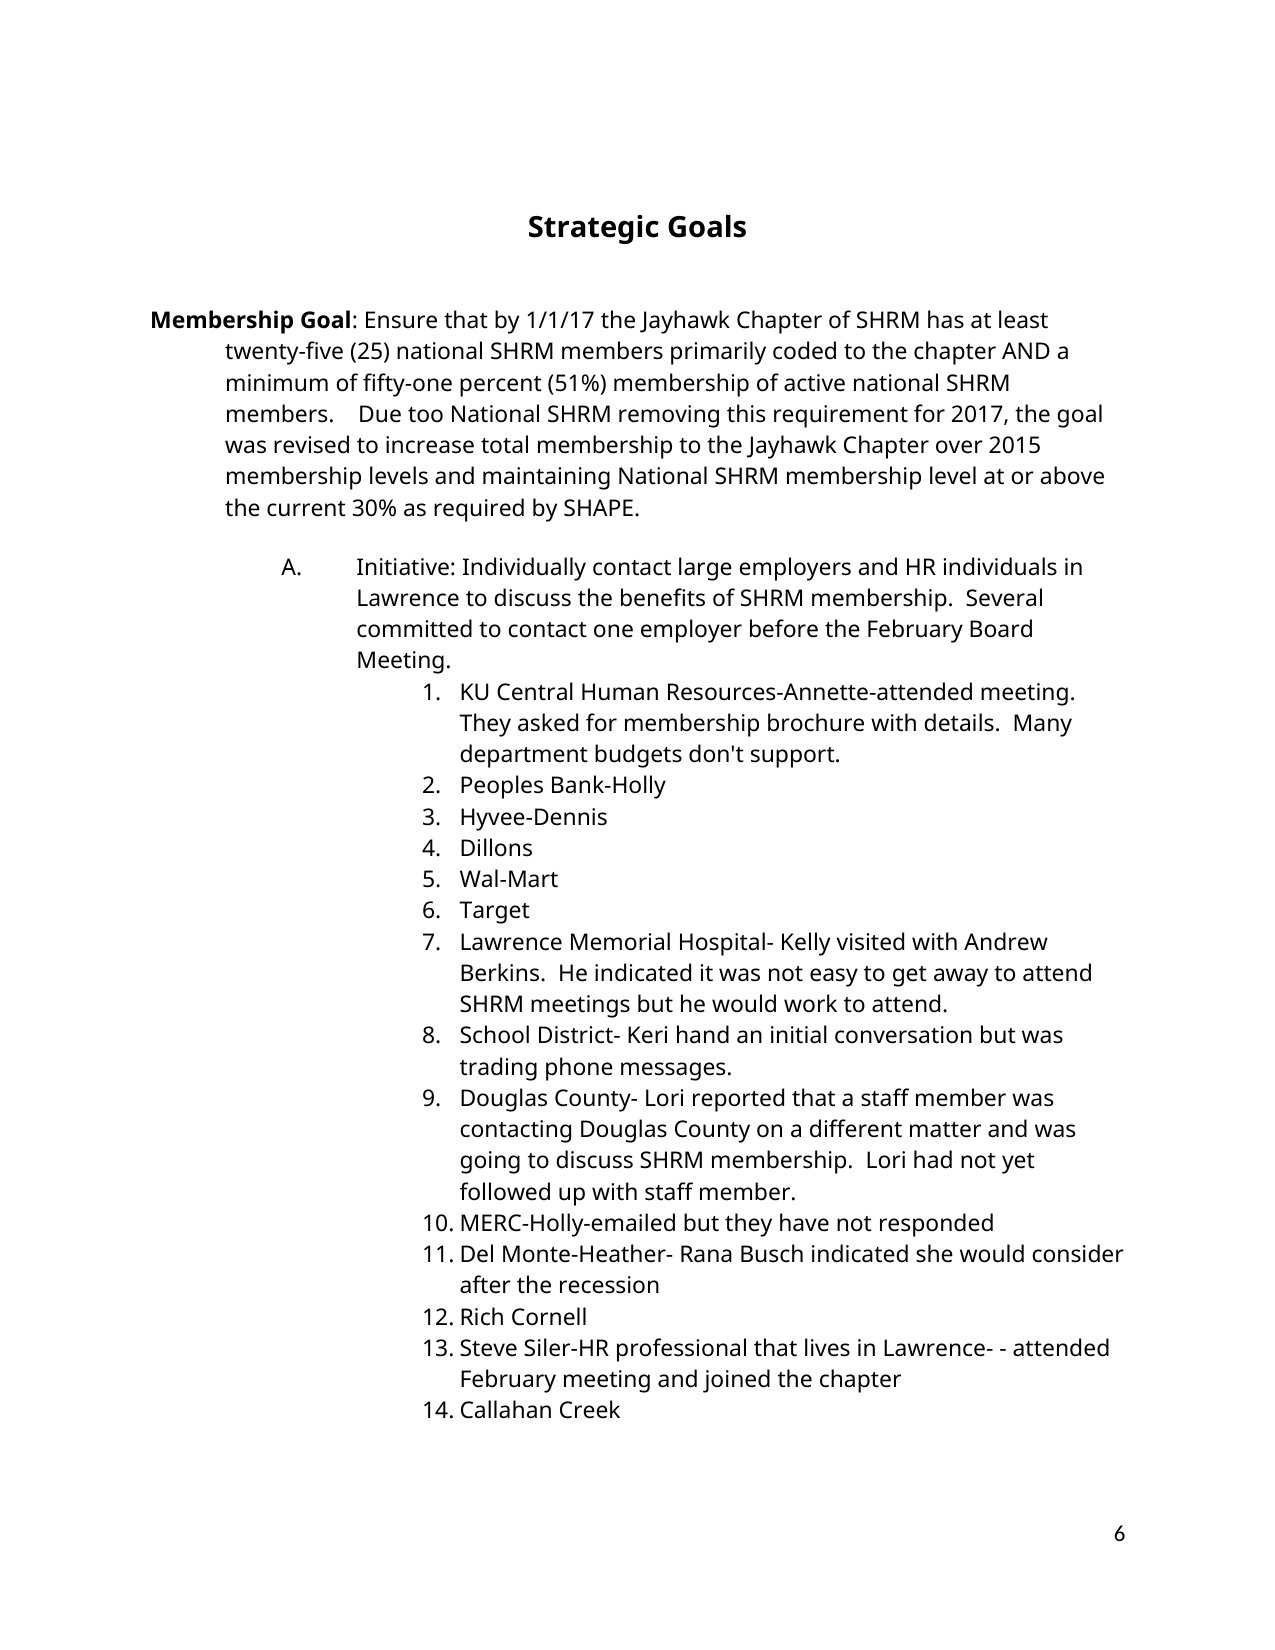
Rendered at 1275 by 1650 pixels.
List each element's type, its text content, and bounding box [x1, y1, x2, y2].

list Hyvee-Dennis [422, 801, 1125, 832]
list KU Central Human Resources-Annette-attended meeting. They asked for membership brochure with details. Many department budgets don't support. [422, 676, 1125, 769]
list Dillons [422, 832, 1125, 863]
list Rich Cornell [422, 1301, 1125, 1332]
list MERC-Holly-emailed but they have not responded [422, 1207, 1125, 1238]
list Membership Goal: Ensure that by 1/1/17 the Jayhawk Chapter of SHRM has at least twenty-five (25) national SHRM members primarily coded to the chapter AND a minimum of fifty-one percent (51%) membership of active national SHRM members. Due too National SHRM removing this requirement for 2017, the goal was revised to increase total membership to the Jayhawk Chapter over 2015 membership levels and maintaining National SHRM membership level at or above the current 30% as required by SHAPE. [150, 304, 1125, 523]
list School District- Keri hand an initial conversation but was trading phone messages. [422, 1019, 1125, 1082]
list Target [422, 894, 1125, 926]
list Wal-Mart [422, 863, 1125, 894]
list Peoples Bank-Holly [422, 769, 1125, 801]
list Douglas County- Lori reported that a staff member was contacting Douglas County on a different matter and was going to discuss SHRM membership. Lori had not yet followed up with staff member. [422, 1082, 1125, 1207]
list Steve Siler-HR professional that lives in Lawrence- - attended February meeting and joined the chapter [422, 1332, 1125, 1394]
list Del Monte-Heather- Rana Busch indicated she would consider after the recession [422, 1238, 1125, 1301]
list Initiative: Individually contact large employers and HR individuals in Lawrence to discuss the benefits of SHRM membership. Several committed to contact one employer before the February Board Meeting. [281, 551, 1125, 676]
list Callahan Creek [422, 1394, 1125, 1426]
list Lawrence Memorial Hospital- Kelly visited with Andrew Berkins. He indicated it was not easy to get away to attend SHRM meetings but he would work to attend. [422, 926, 1125, 1019]
text Strategic Goals [150, 206, 1125, 246]
